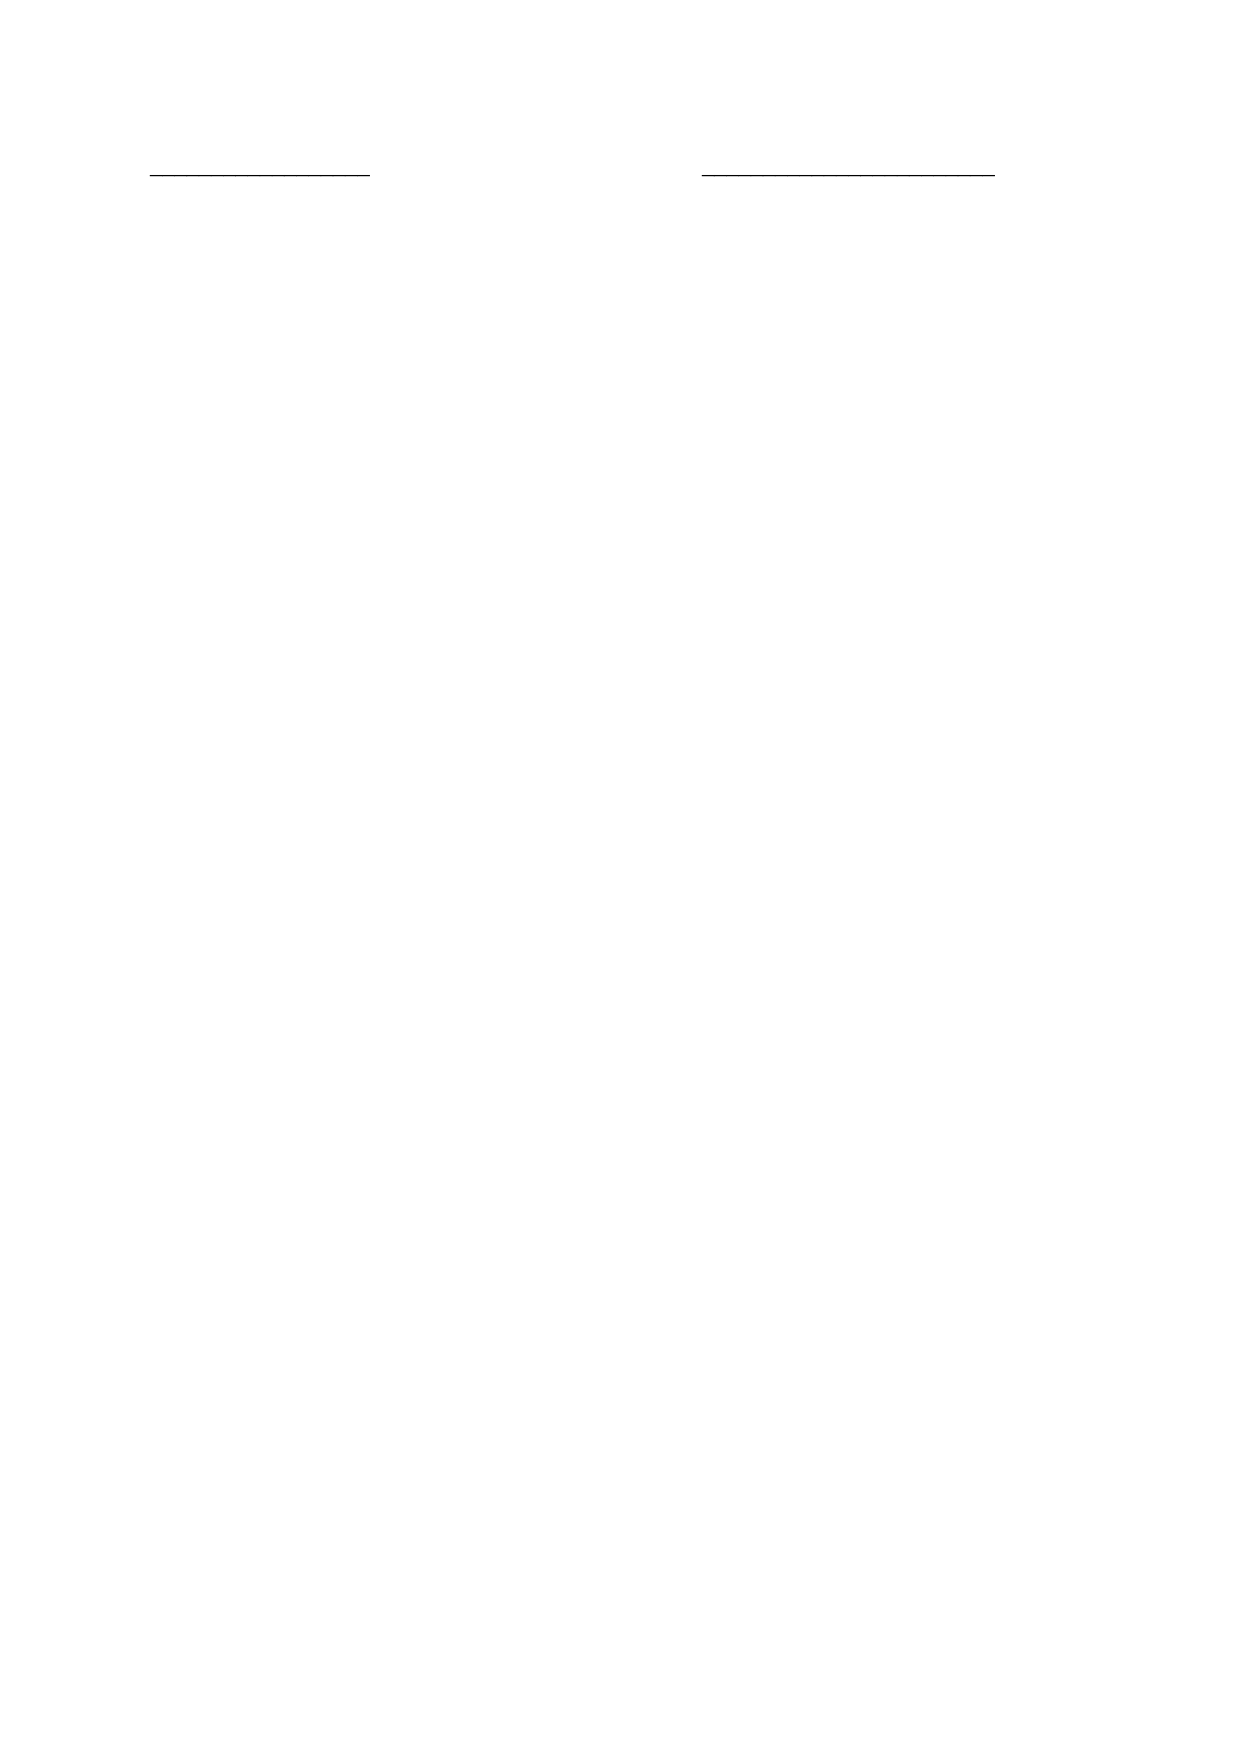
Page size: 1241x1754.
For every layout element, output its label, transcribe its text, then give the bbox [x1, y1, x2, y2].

text __________________ ________________________ [150, 150, 1090, 179]
